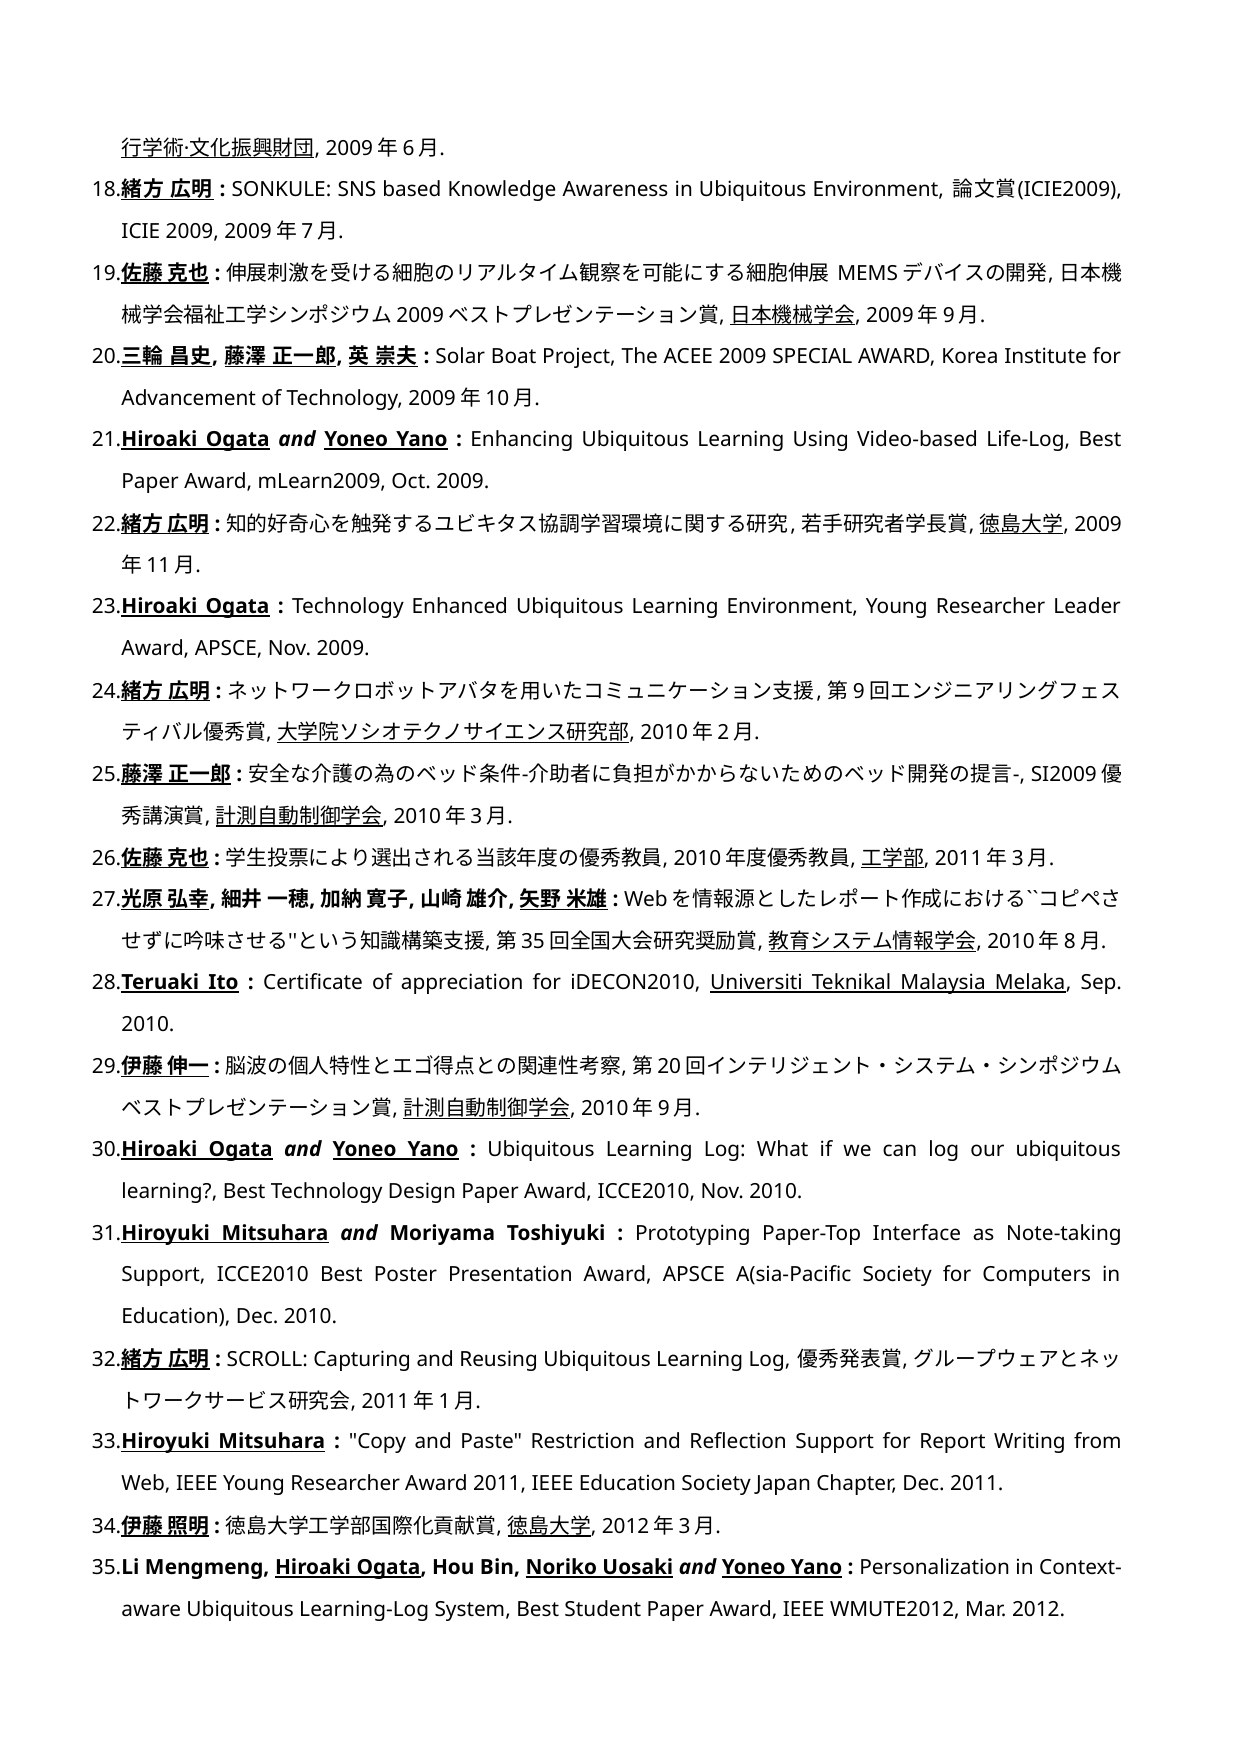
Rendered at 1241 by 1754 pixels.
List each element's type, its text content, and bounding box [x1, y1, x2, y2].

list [92, 125, 1122, 167]
list 緒方 広明 : SCROLL: Capturing and Reusing Ubiquitous Learning Log, 優秀発表賞, グループウェアとネットワークサービス研究会, 2011年1月. [92, 1336, 1122, 1420]
list Hiroyuki Mitsuhara : "Copy and Paste" Restriction and Reflection Support for Report Writing from Web, IEEE Young Researcher Award 2011, IEEE Education Society Japan Chapter, Dec. 2011. [92, 1420, 1122, 1503]
list Hiroyuki Mitsuhara and Moriyama Toshiyuki : Prototyping Paper-Top Interface as Note-taking Support, ICCE2010 Best Poster Presentation Award, APSCE A(sia-Pacific Society for Computers in Education), Dec. 2010. [92, 1211, 1122, 1336]
list 佐藤 克也 : 学生投票により選出される当該年度の優秀教員, 2010年度優秀教員, 工学部, 2011年3月. [92, 835, 1122, 877]
list 三輪 昌史, 藤澤 正一郎, 英 崇夫 : Solar Boat Project, The ACEE 2009 SPECIAL AWARD, Korea Institute for Advancement of Technology, 2009年10月. [92, 334, 1122, 417]
list 緒方 広明 : 知的好奇心を触発するユビキタス協調学習環境に関する研究, 若手研究者学長賞, 徳島大学, 2009年11月. [92, 501, 1122, 584]
list Hiroaki Ogata and Yoneo Yano : Ubiquitous Learning Log: What if we can log our ubiquitous learning?, Best Technology Design Paper Award, ICCE2010, Nov. 2010. [92, 1128, 1122, 1211]
list Hiroaki Ogata and Yoneo Yano : Enhancing Ubiquitous Learning Using Video-based Life-Log, Best Paper Award, mLearn2009, Oct. 2009. [92, 417, 1122, 501]
list 佐藤 克也 : 伸展刺激を受ける細胞のリアルタイム観察を可能にする細胞伸展 MEMSデバイスの開発, 日本機械学会福祉工学シンポジウム2009ベストプレゼンテーション賞, 日本機械学会, 2009年9月. [92, 250, 1122, 334]
list 緒方 広明 : SONKULE: SNS based Knowledge Awareness in Ubiquitous Environment, 論文賞(ICIE2009), ICIE 2009, 2009年7月. [92, 167, 1122, 250]
list 光原 弘幸, 細井 一穂, 加納 寛子, 山崎 雄介, 矢野 米雄 : Webを情報源としたレポート作成における``コピペさせずに吟味させる''という知識構築支援, 第35回全国大会研究奨励賞, 教育システム情報学会, 2010年8月. [92, 877, 1122, 961]
list 伊藤 伸一 : 脳波の個人特性とエゴ得点との関連性考察, 第20回インテリジェント・システム・シンポジウム ベストプレゼンテーション賞, 計測自動制御学会, 2010年9月. [92, 1044, 1122, 1128]
list 緒方 広明 : ネットワークロボットアバタを用いたコミュニケーション支援, 第9回エンジニアリングフェスティバル優秀賞, 大学院ソシオテクノサイエンス研究部, 2010年2月. [92, 668, 1122, 752]
list Teruaki Ito : Certificate of appreciation for iDECON2010, Universiti Teknikal Malaysia Melaka, Sep. 2010. [92, 961, 1122, 1044]
list Li Mengmeng, Hiroaki Ogata, Hou Bin, Noriko Uosaki and Yoneo Yano : Personalization in Context-aware Ubiquitous Learning-Log System, Best Student Paper Award, IEEE WMUTE2012, Mar. 2012. [92, 1545, 1122, 1629]
list 伊藤 照明 : 徳島大学工学部国際化貢献賞, 徳島大学, 2012年3月. [92, 1503, 1122, 1545]
list Hiroaki Ogata : Technology Enhanced Ubiquitous Learning Environment, Young Researcher Leader Award, APSCE, Nov. 2009. [92, 584, 1122, 668]
list 藤澤 正一郎 : 安全な介護の為のベッド条件-介助者に負担がかからないためのベッド開発の提言-, SI2009優秀講演賞, 計測自動制御学会, 2010年3月. [92, 752, 1122, 835]
